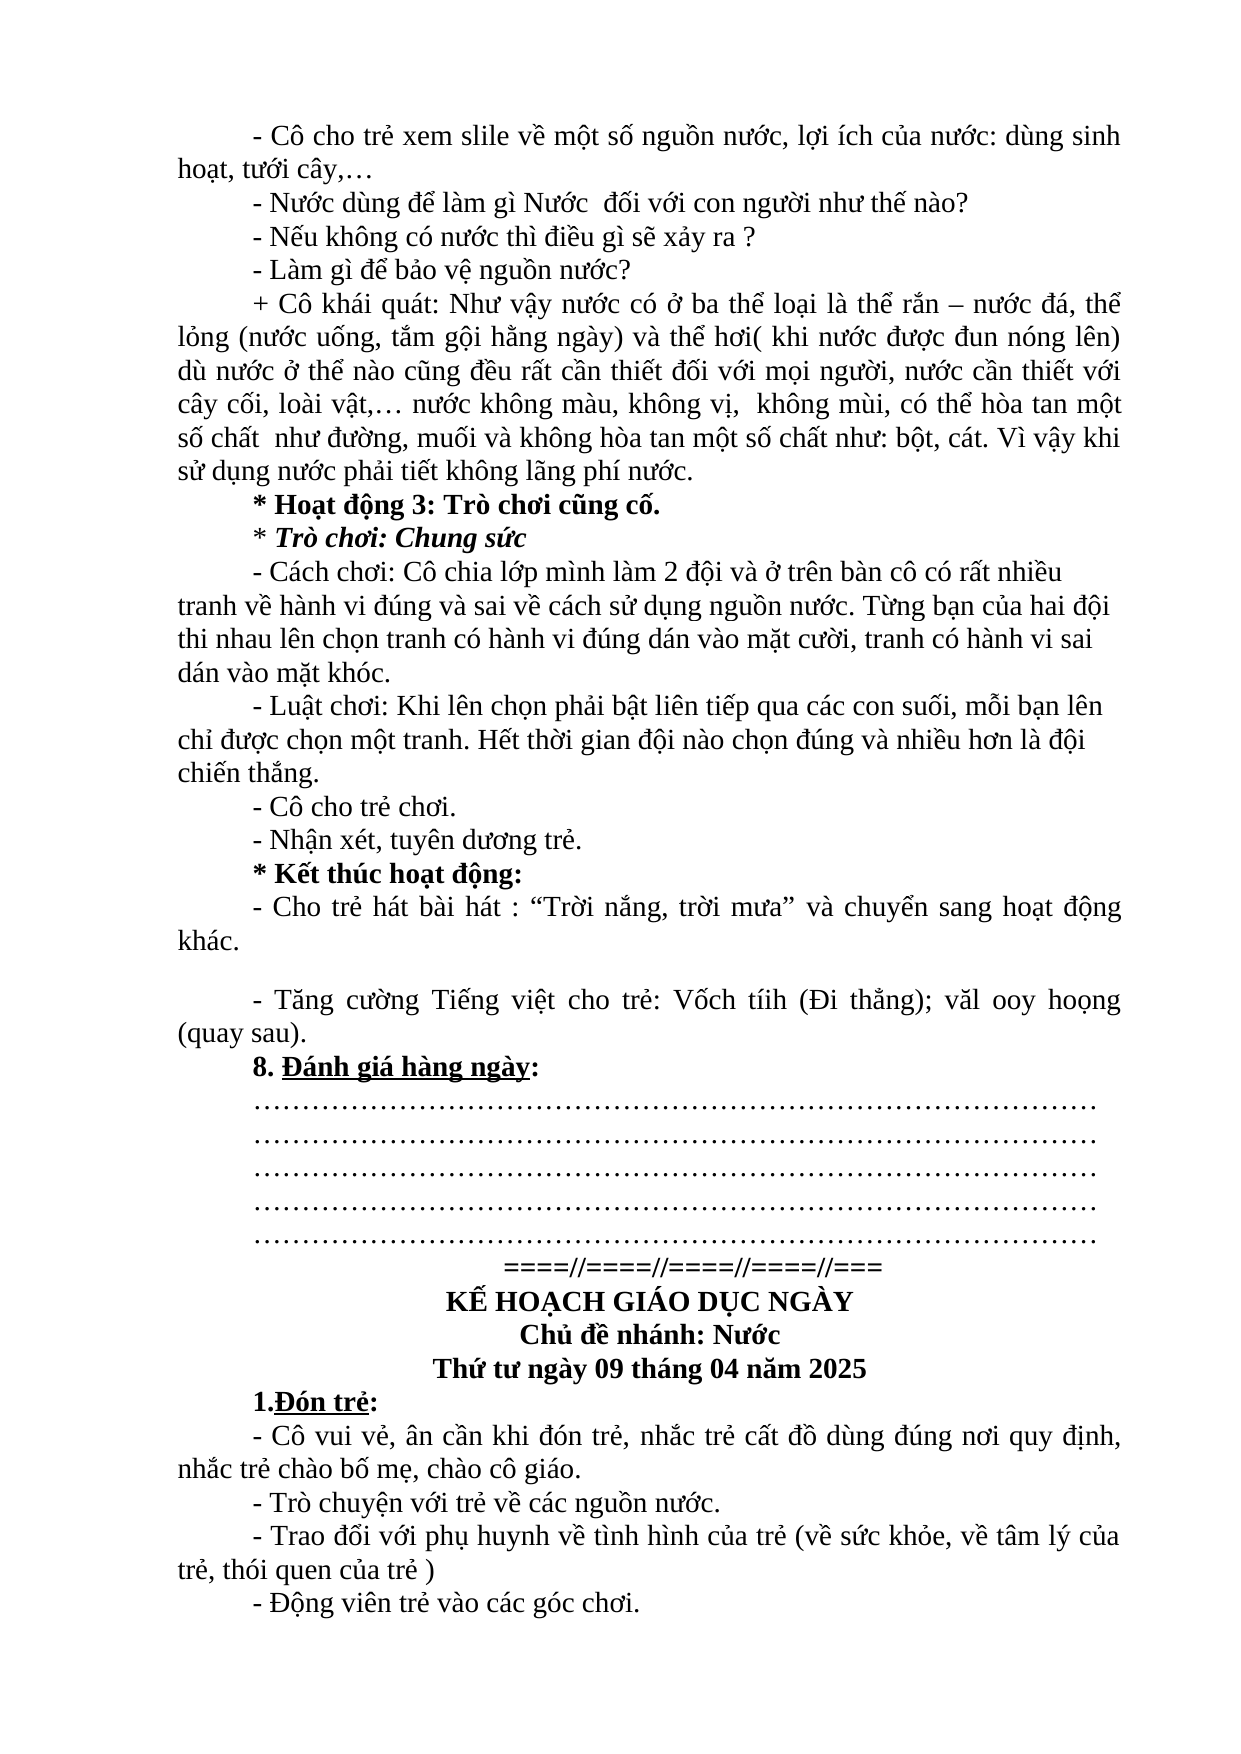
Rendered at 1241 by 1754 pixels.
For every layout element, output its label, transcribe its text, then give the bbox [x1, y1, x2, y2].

text * Hoạt động 3: Trò chơi cũng cố. [252, 487, 1122, 521]
text - Nước dùng để làm gì Nước đối với con người như thế nào? [177, 185, 1122, 219]
text - Cô vui vẻ, ân cần khi đón trẻ, nhắc trẻ cất đồ dùng đúng nơi quy định, nhắc trẻ chào bố mẹ, chào cô giáo. [177, 1418, 1122, 1485]
text ====//====//====//====//=== [177, 1250, 1122, 1284]
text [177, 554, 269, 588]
text - Nếu không có nước thì điều gì sẽ xảy ra ? [177, 219, 1122, 252]
text - Trao đổi với phụ huynh về tình hình của trẻ (về sức khỏe, về tâm lý của trẻ, thói quen của trẻ ) [177, 1518, 1122, 1586]
text + Cô khái quát: Như vậy nước có ở ba thể loại là thể rắn – nước đá, thể lỏng (nước uống, tắm gội hằng ngày) và thể hơi( khi nước được đun nóng lên) dù nước ở thể nào cũng đều rất cần thiết đối với mọi người, nước cần thiết với cây cối, loài vật,… nước không màu, không vị, không mùi, có thể hòa tan một số chất như đường, muối và không hòa tan một số chất như: bột, cát. Vì vậy khi sử dụng nước phải tiết không lãng phí nước. [177, 286, 1122, 487]
text KẾ HOẠCH GIÁO DỤC NGÀY [177, 1284, 1122, 1317]
text - Làm gì để bảo vệ nguồn nước? [177, 252, 1122, 286]
text * Trò chơi: Chung sức [177, 521, 1122, 554]
text 1.Đón trẻ: [177, 1384, 1122, 1418]
text - Cô cho trẻ chơi. [252, 789, 1122, 822]
text - Động viên trẻ vào các góc chơi. [252, 1586, 1122, 1619]
text - Cho trẻ hát bài hát : “Trời nắng, trời mưa” và chuyển sang hoạt động khác. [177, 889, 1122, 957]
text - Tăng cường Tiếng việt cho trẻ: Vốch tíih (Đi thẳng); văl ooy hoọng (quay sau). [177, 982, 1122, 1049]
text - Cách chơi: Cô chia lớp mình làm 2 đội và ở trên bàn cô có rất nhiều tranh về hành vi đúng và sai về cách sử dụng nguồn nước. Từng bạn của hai đội thi nhau lên chọn tranh có hành vi đúng dán vào mặt cười, tranh có hành vi sai dán vào mặt khóc. [391, 554, 1122, 688]
text - Luật chơi: Khi lên chọn phải bật liên tiếp qua các con suối, mỗi bạn lên chỉ được chọn một tranh. Hết thời gian đội nào chọn đúng và nhiều hơn là đội chiến thắng. [320, 688, 1122, 789]
text - Nhận xét, tuyên dương trẻ. [177, 822, 1122, 856]
text - Trò chuyện với trẻ về các nguồn nước. [252, 1485, 1122, 1518]
text Thứ tư ngày 09 tháng 04 năm 2025 [177, 1351, 1122, 1384]
text - Cô cho trẻ xem slile về một số nguồn nước, lợi ích của nước: dùng sinh hoạt, tưới cây,… [177, 118, 1122, 185]
text 8. Đánh giá hàng ngày: [252, 1049, 1122, 1082]
text Chủ đề nhánh: Nước [177, 1317, 1122, 1351]
text ………………………………………………………………………………………………………………………………………………………………………………………………………………………………………………………………………………………………………………………………………………………………………………………………… [252, 1082, 1122, 1250]
text * Kết thúc hoạt động: [177, 856, 1122, 889]
